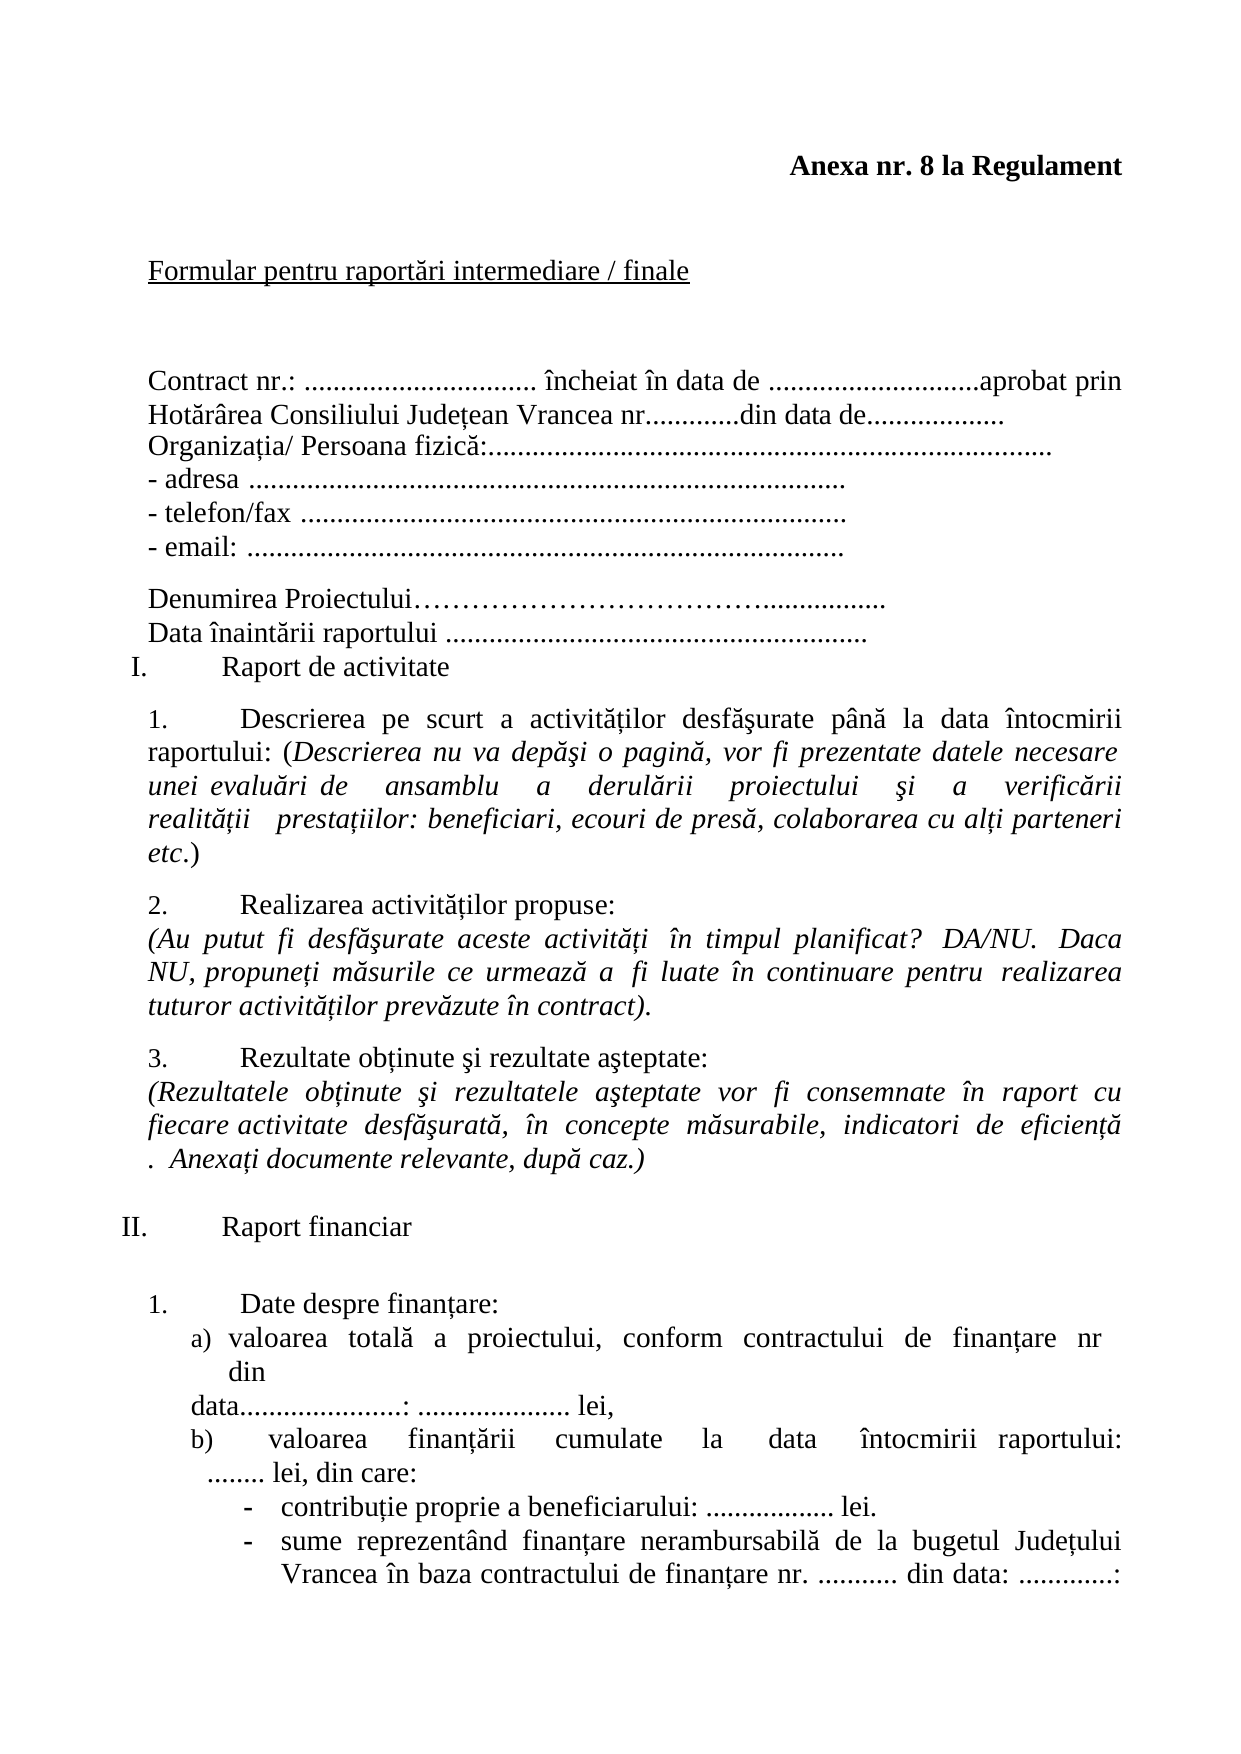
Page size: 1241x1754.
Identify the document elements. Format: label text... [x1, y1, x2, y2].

list valoarea finanțării cumulate la data întocmirii raportului: ........ lei, din care: [191, 1422, 1122, 1489]
list Descrierea pe scurt a activităților desfăşurate până la data întocmirii raportului: (Descrierea nu va depăşi o pagină, vor fi prezentate datele necesare unei evaluări de ansamblu a derulării proiectului şi a verificării realității prestațiilor: beneficiari, ecouri de presă, colaborarea cu alți parteneri etc.) [148, 701, 1122, 869]
text Denumirea Proiectului………………………………................. [148, 581, 1122, 615]
text Organizația/ Persoana fizică:............................................................................. [148, 430, 1122, 461]
text Anexa nr. 8 la Regulament [148, 148, 1122, 181]
text Formular pentru raportări intermediare / finale [148, 253, 1122, 287]
list Raport de activitate [148, 649, 1122, 683]
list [243, 1523, 1122, 1590]
list Raport financiar [148, 1209, 1122, 1242]
text (Rezultatele obținute şi rezultatele aşteptate vor fi consemnate în raport cu fiecare activitate desfăşurată, în concepte măsurabile, indicatori de eficiență . Anexați documente relevante, după caz.) [148, 1074, 1122, 1174]
text - adresa .................................................................................. [148, 462, 1122, 495]
list contribuție proprie a beneficiarului: .................. lei. [243, 1489, 1122, 1523]
list Rezultate obținute şi rezultate aşteptate: [148, 1040, 1122, 1073]
text data : ..................... lei, [191, 1388, 1122, 1421]
text - telefon/fax ........................................................................... [148, 496, 1122, 529]
text Contract nr.: ................................ încheiat în data de .............................aprobat prin Hotărârea Consiliului Județean Vrancea nr.............din data de................... [148, 363, 1122, 430]
list valoarea totală a proiectului, conform contractului de finanțare nr din [191, 1320, 1122, 1387]
text Data înaintării raportului .......................................................... [148, 615, 1122, 649]
list Realizarea activităților propuse: [148, 887, 1122, 921]
text (Au putut fi desfăşurate aceste activități în timpul planificat? DA/NU. Daca NU, propuneți măsurile ce urmează a fi luate în continuare pentru realizarea tuturor activităților prevăzute în contract). [148, 921, 1122, 1021]
list Date despre finanțare: [148, 1286, 1122, 1319]
text - email: .................................................................................. [148, 529, 1122, 563]
